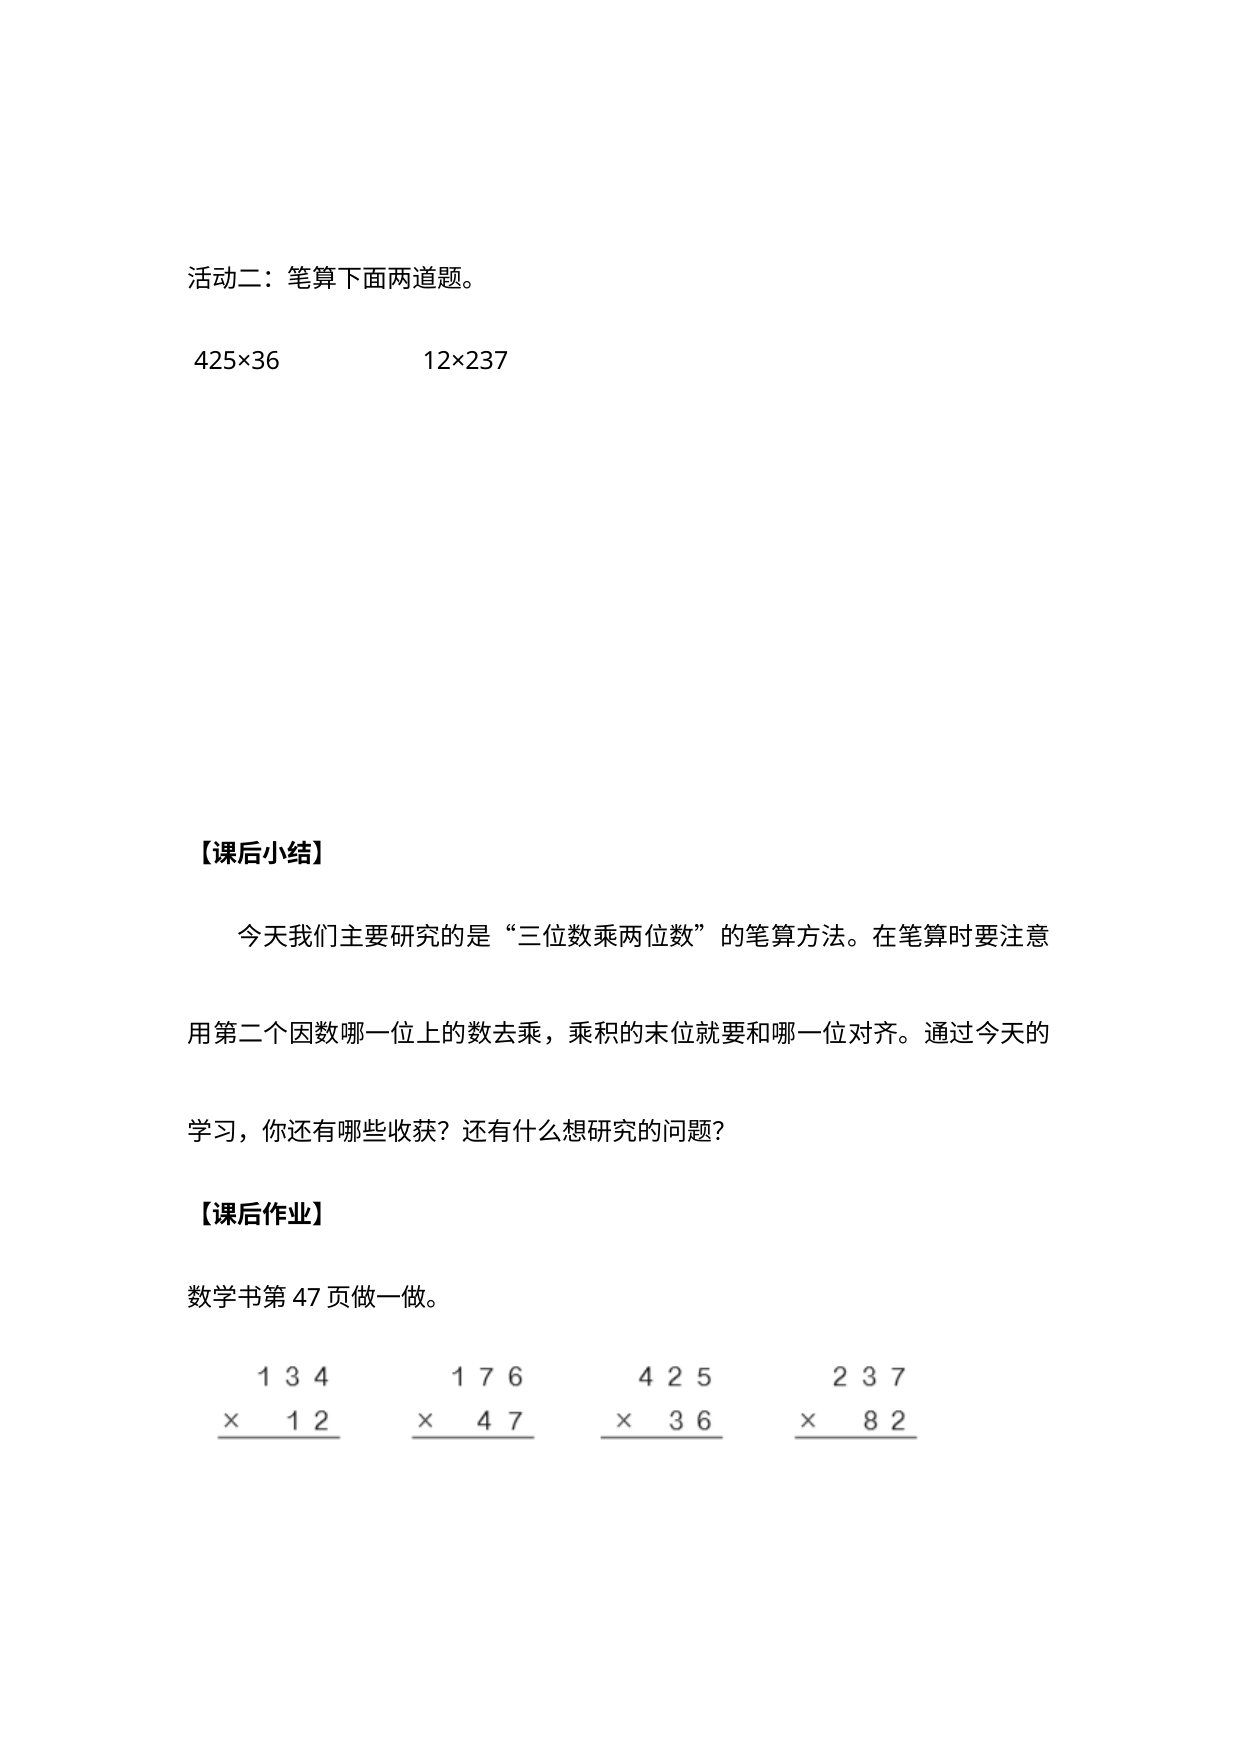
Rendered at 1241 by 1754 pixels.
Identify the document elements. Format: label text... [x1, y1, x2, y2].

picture [187, 1346, 962, 1481]
text 数学书第47页做一做。 [187, 1263, 1053, 1328]
text 今天我们主要研究的是“三位数乘两位数”的笔算方法。在笔算时要注意用第二个因数哪一位上的数去乘，乘积的末位就要和哪一位对齐。通过今天的学习，你还有哪些收获？还有什么想研究的问题？ [187, 902, 1053, 1162]
text 【课后小结】 [187, 819, 1053, 884]
text 425×36 12×237 [187, 327, 1053, 392]
text 活动二：笔算下面两道题。 [187, 244, 1053, 309]
text 【课后作业】 [187, 1180, 1053, 1245]
